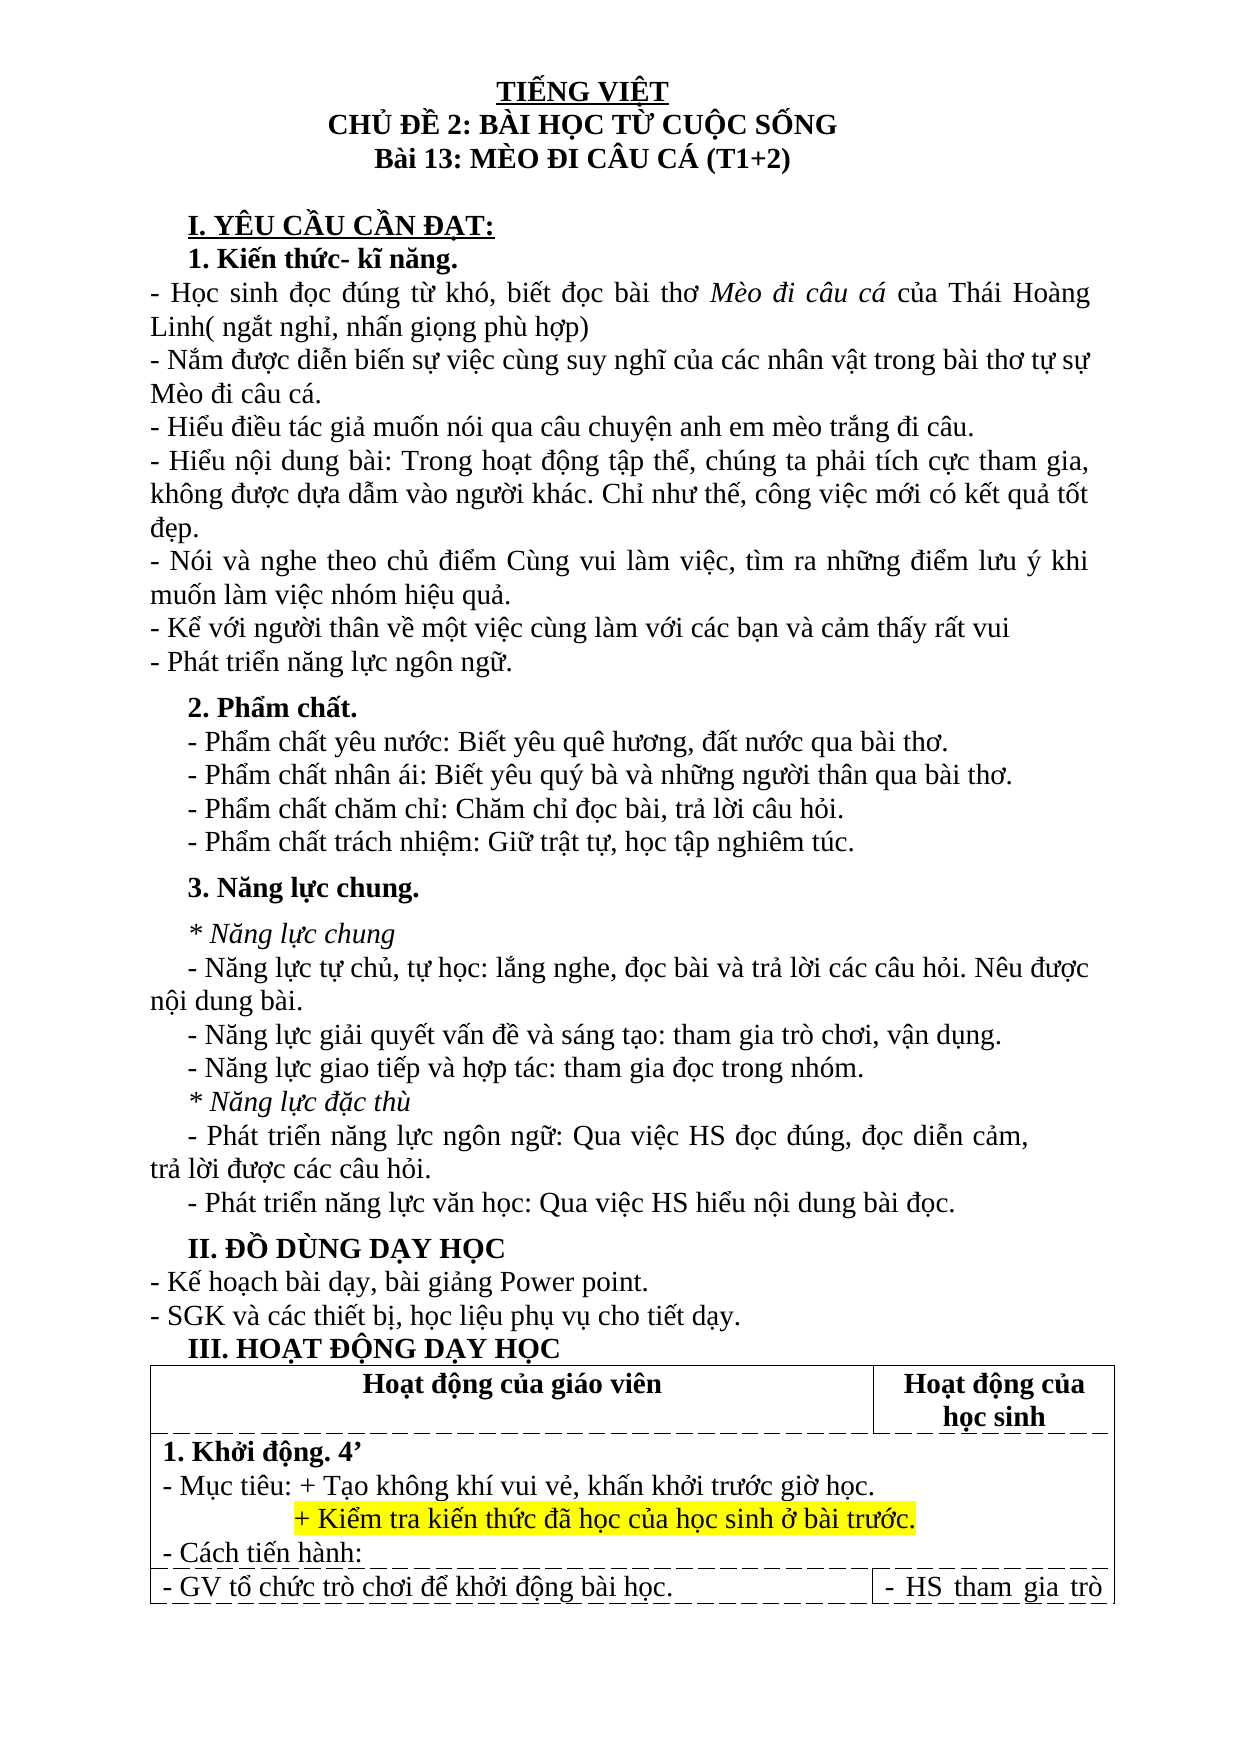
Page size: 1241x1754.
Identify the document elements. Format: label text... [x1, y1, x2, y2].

text - Phát triển năng lực văn học: Qua việc HS hiểu nội dung bài đọc. [150, 1185, 1030, 1218]
text - Phẩm chất nhân ái: Biết yêu quý bà và những người thân qua bài thơ. [150, 757, 1090, 791]
text III. HOẠT ĐỘNG DẠY HỌC [150, 1331, 1090, 1365]
text - Năng lực tự chủ, tự học: lắng nghe, đọc bài và trả lời các câu hỏi. Nêu được nội dung bài. [150, 950, 1090, 1017]
text I. YÊU CẦU CẦN ĐẠT: [150, 208, 1090, 242]
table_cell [151, 1568, 872, 1603]
text - Năng lực giải quyết vấn đề và sáng tạo: tham gia trò chơi, vận dụng. [150, 1017, 1090, 1051]
text - Hiểu nội dung bài: Trong hoạt động tập thể, chúng ta phải tích cực tham gia, không được dựa dẫm vào người khác. Chỉ như thế, công việc mới có kết quả tốt đẹp. [150, 443, 1090, 543]
text - Phẩm chất chăm chỉ: Chăm chỉ đọc bài, trả lời câu hỏi. [150, 791, 1090, 824]
text - Phẩm chất trách nhiệm: Giữ trật tự, học tập nghiêm túc. [150, 824, 1090, 858]
text - Phát triển năng lực ngôn ngữ: Qua việc HS đọc đúng, đọc diễn cảm, trả lời được các câu hỏi. [150, 1118, 1030, 1185]
table_header Hoạt động của học sinh [874, 1366, 1114, 1433]
text TIẾNG VIỆT [75, 74, 1090, 107]
text * Năng lực đặc thù [150, 1084, 1030, 1118]
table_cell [873, 1568, 1114, 1603]
text - Nắm được diễn biến sự việc cùng suy nghĩ của các nhân vật trong bài thơ tự sự Mèo đi câu cá. [150, 342, 1090, 409]
text - Kế hoạch bài dạy, bài giảng Power point. [150, 1264, 1090, 1298]
table_header Hoạt động của giáo viên [151, 1366, 873, 1433]
table_cell 1. Khởi động. 4’ - Mục tiêu: + Tạo không khí vui vẻ, khấn khởi trước giờ học. + Kiểm tra kiến thức đã học của học sinh ở bài trước. - Cách tiến hành: [151, 1433, 1114, 1568]
text 1. Kiến thức- kĩ năng. [150, 242, 1090, 275]
text - Hiểu điều tác giả muốn nói qua câu chuyện anh em mèo trắng đi câu. [150, 409, 1090, 443]
text - Năng lực giao tiếp và hợp tác: tham gia đọc trong nhóm. [150, 1051, 1090, 1084]
text 3. Năng lực chung. [150, 870, 1090, 904]
text - Học sinh đọc đúng từ khó, biết đọc bài thơ Mèo đi câu cá của Thái Hoàng Linh( ngắt nghỉ, nhấn giọng phù hợp) [150, 275, 1090, 342]
text II. ĐỒ DÙNG DẠY HỌC [150, 1231, 1090, 1264]
text - Nói và nghe theo chủ điểm Cùng vui làm việc, tìm ra những điểm lưu ý khi muốn làm việc nhóm hiệu quả. [150, 543, 1090, 611]
text - Phát triển năng lực ngôn ngữ. [150, 644, 1090, 678]
text - SGK và các thiết bị, học liệu phụ vụ cho tiết dạy. [150, 1298, 1090, 1331]
text Bài 13: MÈO ĐI CÂU CÁ (T1+2) [75, 141, 1090, 174]
text 2. Phẩm chất. [150, 690, 1090, 724]
text * Năng lực chung [150, 916, 1090, 950]
text - Phẩm chất yêu nước: Biết yêu quê hương, đất nước qua bài thơ. [150, 724, 1090, 757]
text CHỦ ĐỀ 2: BÀI HỌC TỪ CUỘC SỐNG [75, 107, 1090, 141]
text - Kể với người thân về một việc cùng làm với các bạn và cảm thấy rất vui [150, 611, 1090, 644]
